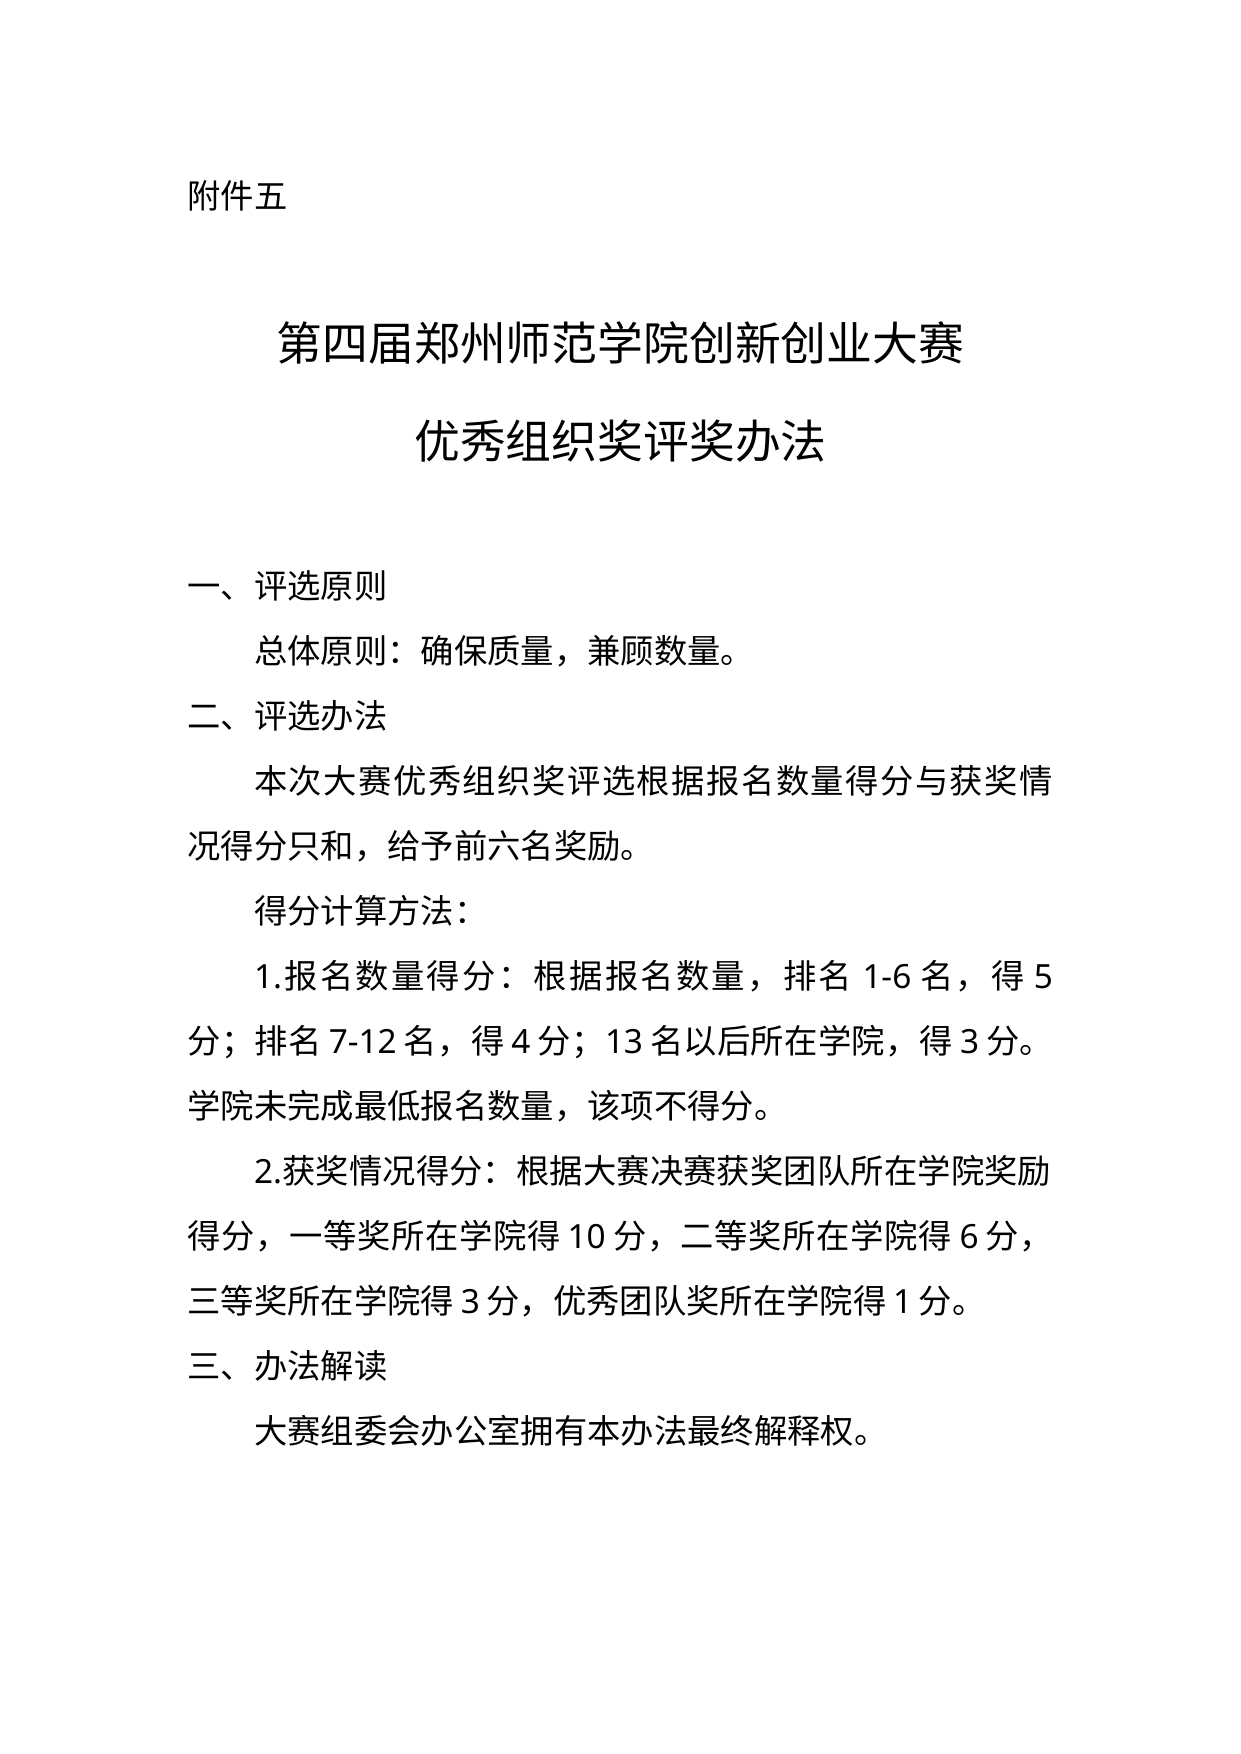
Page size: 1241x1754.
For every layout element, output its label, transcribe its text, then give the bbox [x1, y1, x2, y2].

text 优秀组织奖评奖办法 [187, 389, 1053, 487]
text 附件五 [187, 162, 1053, 227]
text 三、办法解读 [187, 1332, 1053, 1397]
text 二、评选办法 [187, 682, 1053, 747]
text 1.报名数量得分：根据报名数量，排名1-6名，得5分；排名7-12名，得4分；13名以后所在学院，得3分。学院未完成最低报名数量，该项不得分。 [187, 942, 1053, 1137]
text 第四届郑州师范学院创新创业大赛 [187, 292, 1053, 389]
text 大赛组委会办公室拥有本办法最终解释权。 [187, 1397, 1053, 1462]
text 总体原则：确保质量，兼顾数量。 [187, 617, 1053, 682]
text 得分计算方法： [187, 877, 1053, 942]
text 2.获奖情况得分：根据大赛决赛获奖团队所在学院奖励得分，一等奖所在学院得10分，二等奖所在学院得6分，三等奖所在学院得3分，优秀团队奖所在学院得1分。 [187, 1137, 1053, 1332]
text 一、评选原则 [187, 552, 1053, 617]
text 本次大赛优秀组织奖评选根据报名数量得分与获奖情况得分只和，给予前六名奖励。 [187, 747, 1053, 877]
